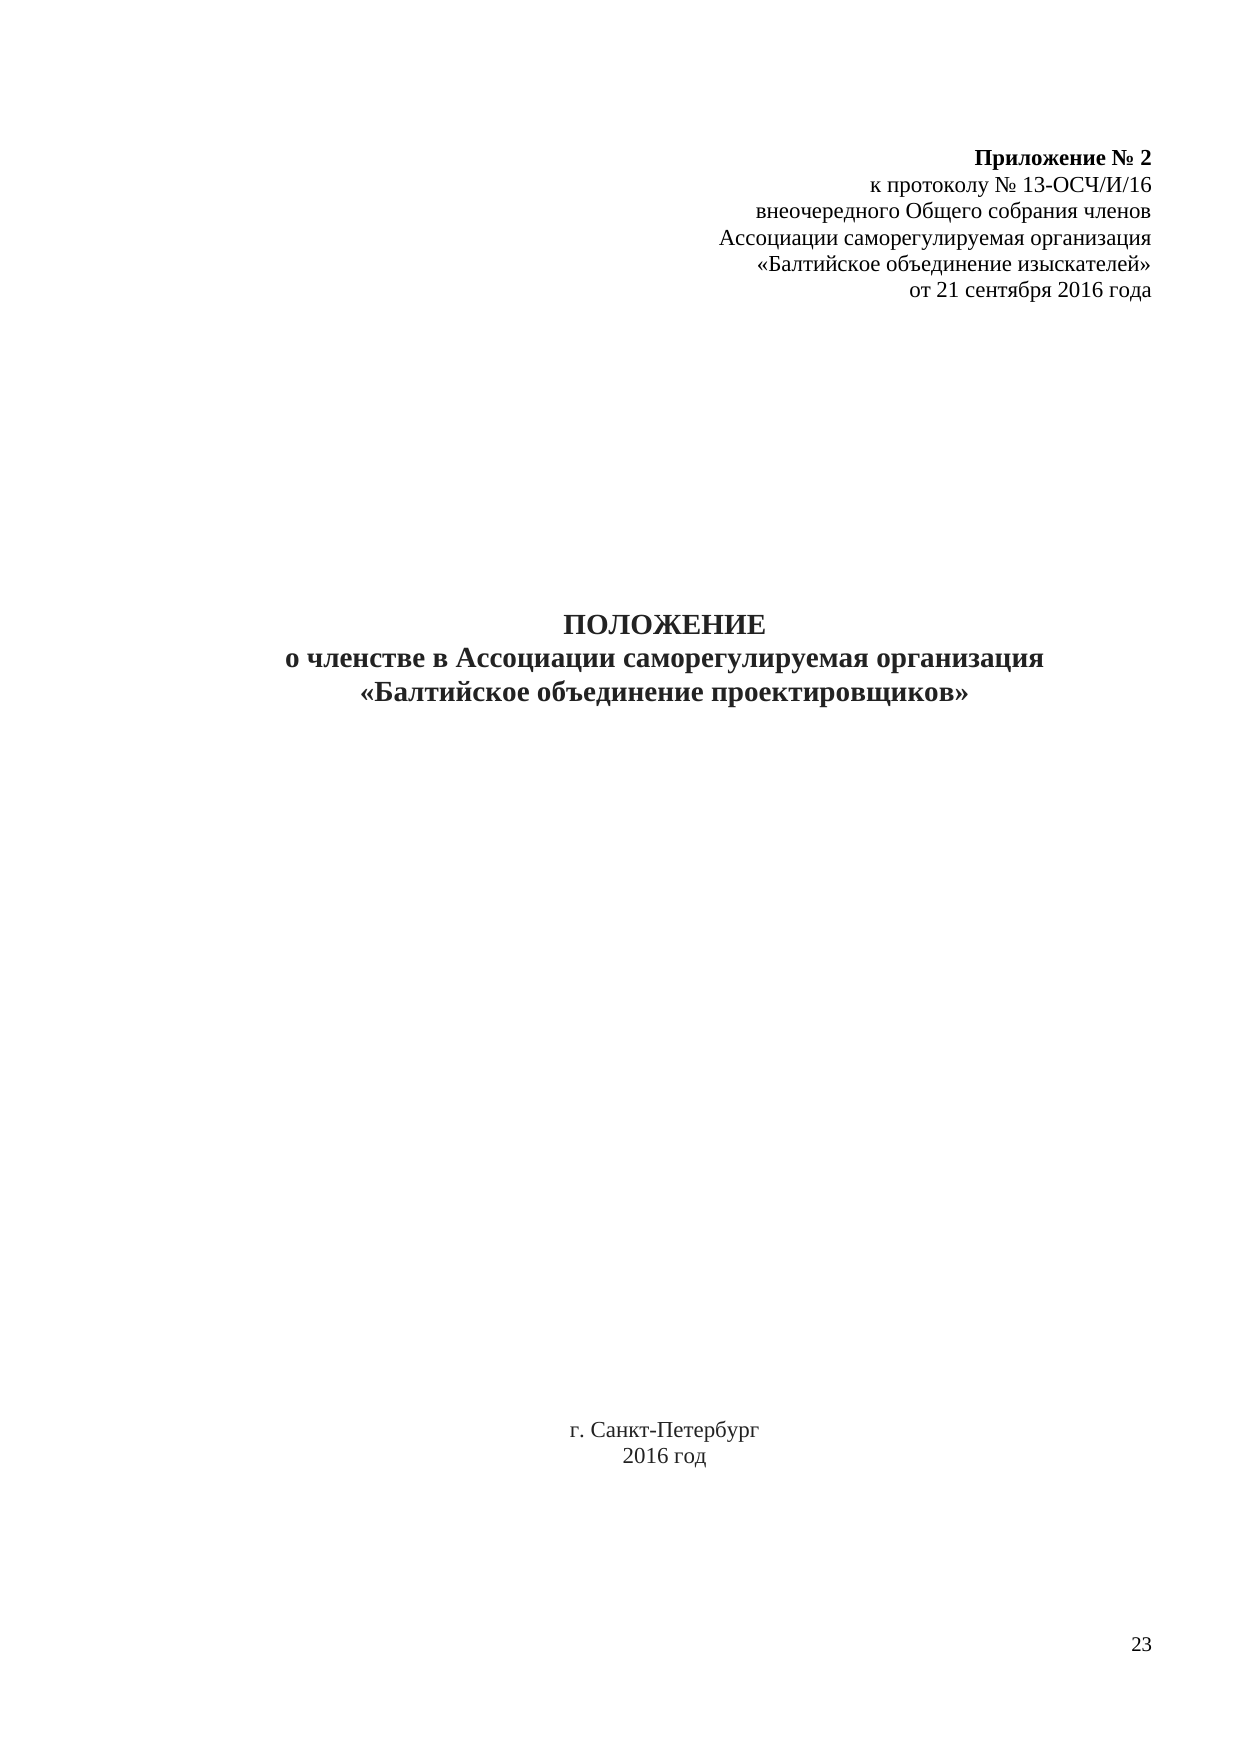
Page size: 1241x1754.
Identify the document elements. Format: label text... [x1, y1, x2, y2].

text «Балтийское объединение проектировщиков» [177, 674, 1152, 707]
text 2016 год [177, 1442, 1152, 1468]
text г. Санкт-Петербург [177, 1416, 1152, 1442]
text Ассоциации саморегулируемая организация [177, 223, 1152, 250]
text к протоколу № 13-ОСЧ/И/16 [177, 171, 1152, 197]
text внеочередного Общего собрания членов [177, 197, 1152, 223]
text от 21 сентября 2016 года [177, 276, 1152, 303]
text «Балтийское объединение изыскателей» [177, 250, 1152, 276]
text о членстве в Ассоциации саморегулируемая организация [177, 640, 1152, 674]
text ПОЛОЖЕНИЕ [177, 607, 1152, 640]
text Приложение № 2 [177, 144, 1152, 171]
